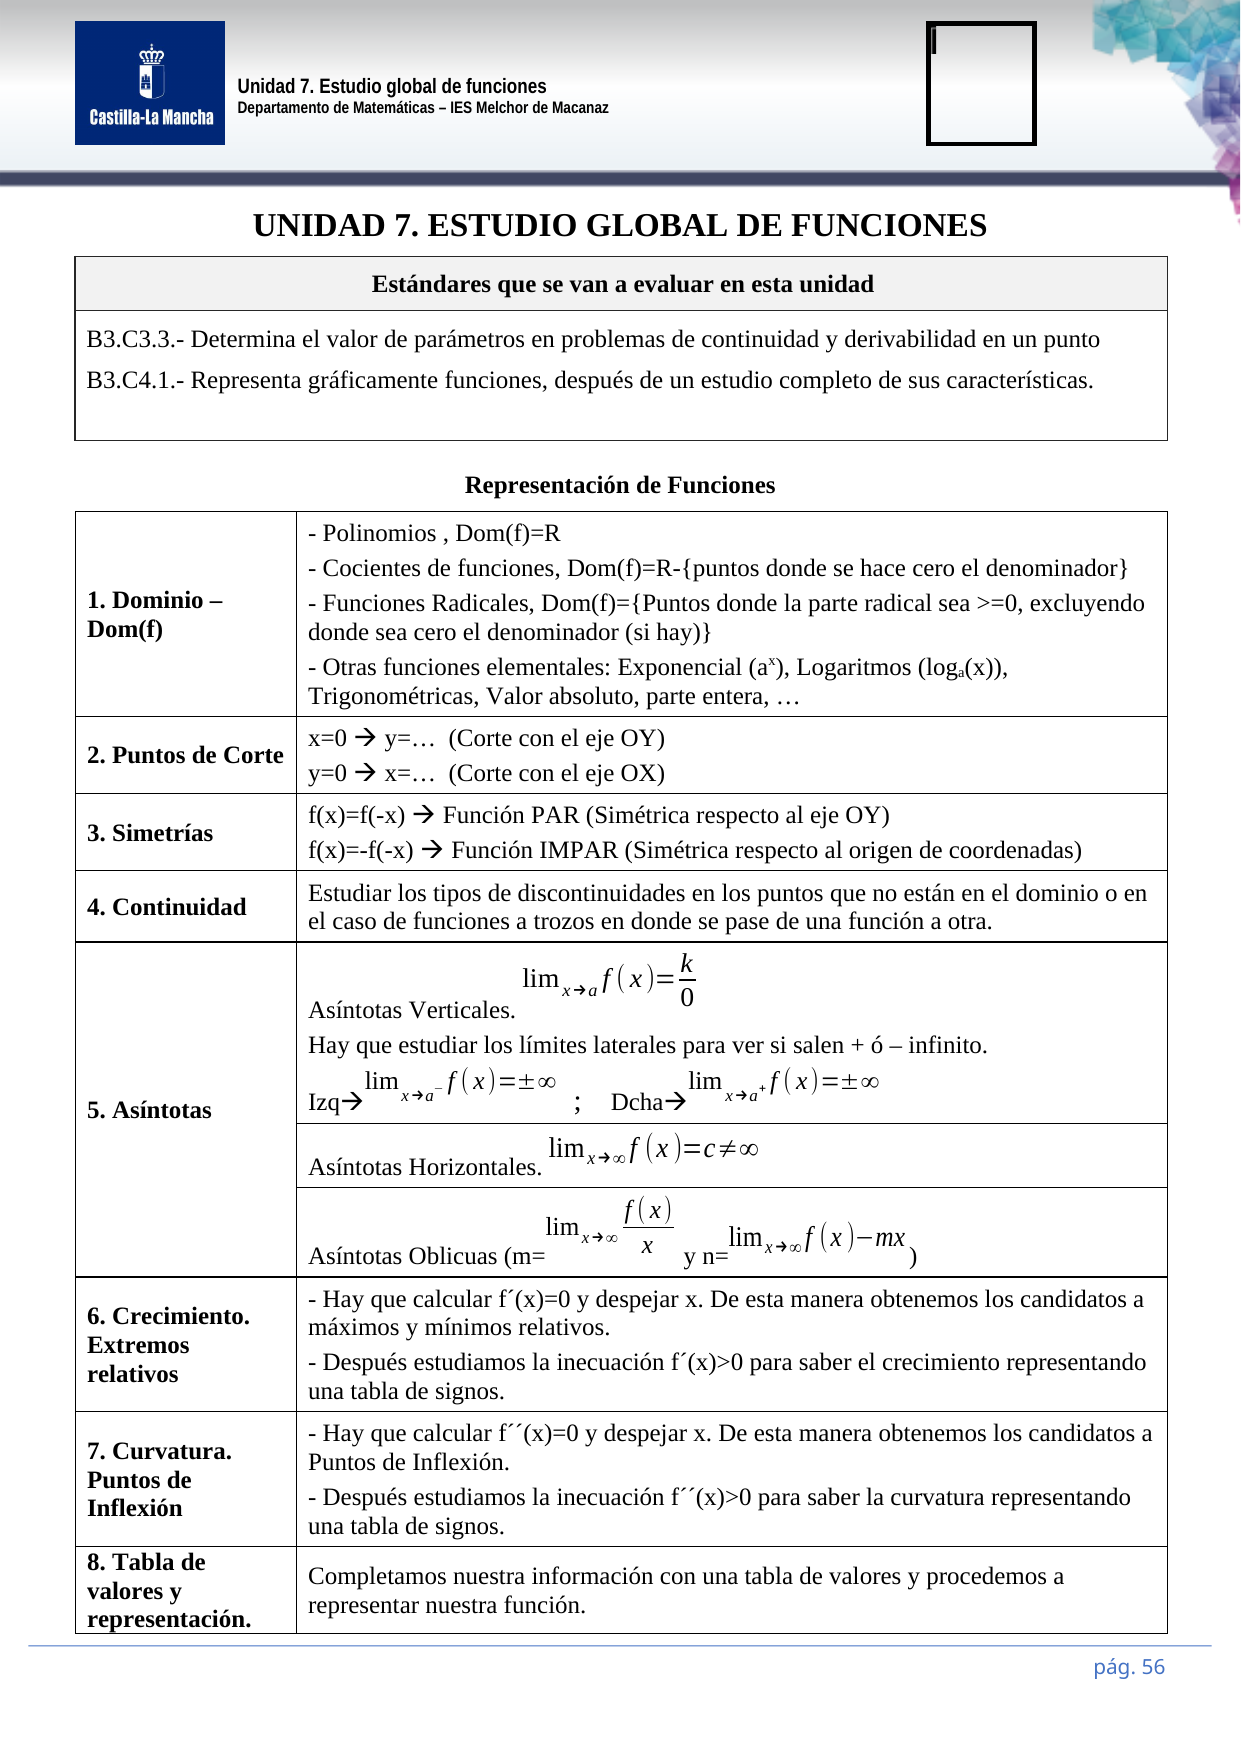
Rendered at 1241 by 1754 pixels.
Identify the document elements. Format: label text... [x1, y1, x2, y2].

table_cell 2. Puntos de Corte [76, 717, 296, 793]
table_cell Asíntotas Oblicuas (m= y n=) [297, 1188, 1167, 1276]
table_cell f(x)=f(-x) Función PAR (Simétrica respecto al eje OY) f(x)=-f(-x) Función IMPAR (Simétrica respecto al origen de coordenadas) [297, 794, 1167, 870]
table_cell 7. Curvatura. Puntos de Inflexión [76, 1412, 296, 1546]
table_cell - Hay que calcular f´(x)=0 y despejar x. De esta manera obtenemos los candidatos a máximos y mínimos relativos. - Después estudiamos la inecuación f´(x)>0 para saber el crecimiento representando una tabla de signos. [297, 1278, 1167, 1411]
table_header - Polinomios , Dom(f)=R - Cocientes de funciones, Dom(f)=R-{puntos donde se hace cero el denominador} - Funciones Radicales, Dom(f)={Puntos donde la parte radical sea >=0, excluyendo donde sea cero el denominador (si hay)} - Otras funciones elementales: Exponencial (ax), Logaritmos (loga(x)), Trigonométricas, Valor absoluto, parte entera, … [297, 512, 1167, 716]
table_cell 4. Continuidad [76, 871, 296, 941]
table_cell 6. Crecimiento. Extremos relativos [76, 1278, 296, 1411]
table_header Estándares que se van a evaluar en esta unidad [76, 257, 1167, 310]
table_cell Asíntotas Verticales. Hay que estudiar los límites laterales para ver si salen + ó – infinito. Izq ; Dcha [297, 943, 1167, 1123]
text UNIDAD 7. ESTUDIO GLOBAL DE FUNCIONES [75, 205, 1165, 243]
table_cell 3. Simetrías [76, 794, 296, 870]
picture [0, 0, 1241, 269]
table_cell x=0 y=… (Corte con el eje OY) y=0 x=… (Corte con el eje OX) [297, 717, 1167, 793]
table_cell Asíntotas Horizontales. [297, 1124, 1167, 1187]
table_cell - Hay que calcular f´´(x)=0 y despejar x. De esta manera obtenemos los candidatos a Puntos de Inflexión. - Después estudiamos la inecuación f´´(x)>0 para saber la curvatura representando una tabla de signos. [297, 1412, 1167, 1546]
text Representación de Funciones [75, 470, 1165, 498]
table_cell Completamos nuestra información con una tabla de valores y procedemos a representar nuestra función. [297, 1547, 1167, 1633]
table_header 1. Dominio – Dom(f) [76, 512, 296, 716]
table_cell B3.C3.3.- Determina el valor de parámetros en problemas de continuidad y derivabilidad en un punto B3.C4.1.- Representa gráficamente funciones, después de un estudio completo de sus características. [76, 311, 1167, 440]
table_cell 5. Asíntotas [76, 943, 296, 1276]
table_cell Estudiar los tipos de discontinuidades en los puntos que no están en el dominio o en el caso de funciones a trozos en donde se pase de una función a otra. [297, 871, 1167, 941]
table_cell 8. Tabla de valores y representación. [76, 1547, 296, 1633]
